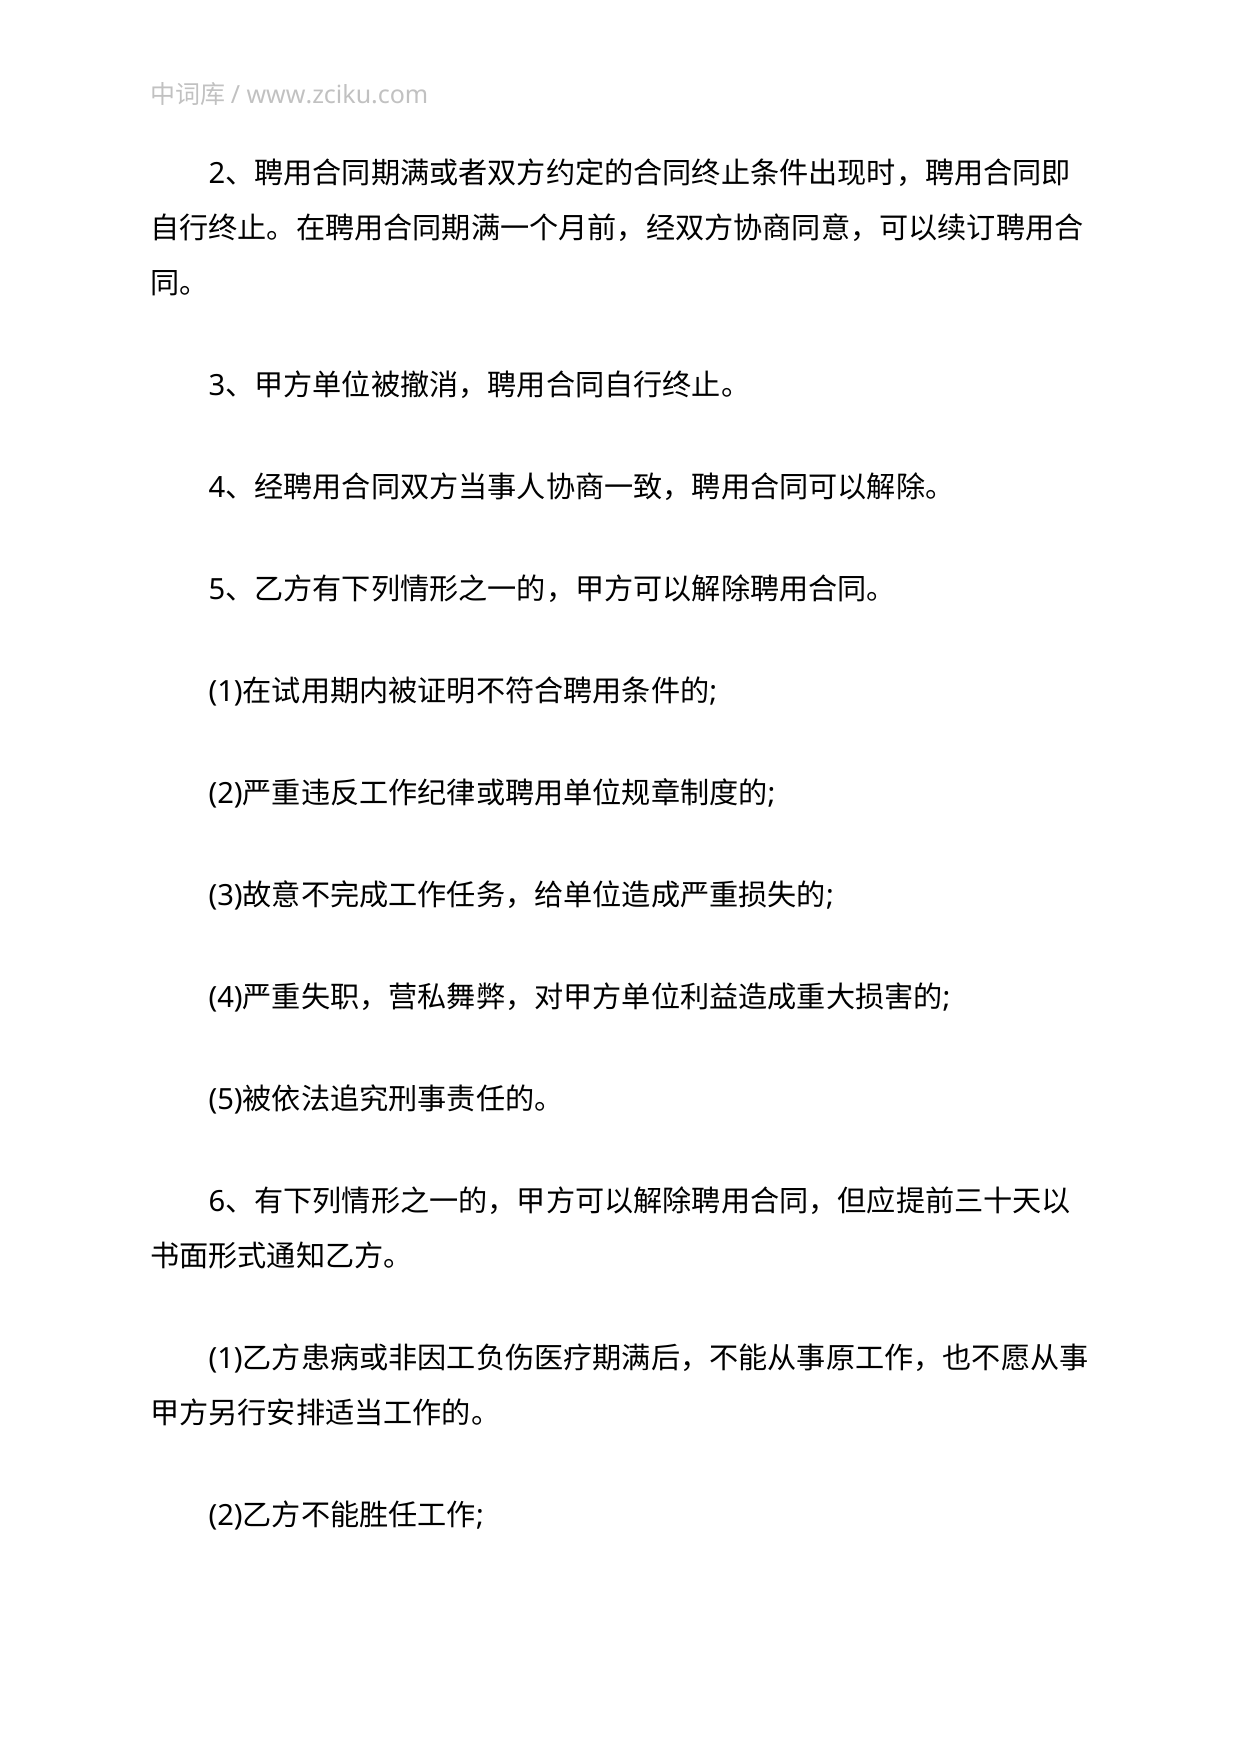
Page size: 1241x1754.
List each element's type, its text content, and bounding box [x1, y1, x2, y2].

text 4、经聘用合同双方当事人协商一致，聘用合同可以解除。 [150, 464, 1090, 506]
text 5、乙方有下列情形之一的，甲方可以解除聘用合同。 [150, 566, 1090, 608]
text (3)故意不完成工作任务，给单位造成严重损失的; [150, 872, 1090, 914]
text (1)乙方患病或非因工负伤医疗期满后，不能从事原工作，也不愿从事甲方另行安排适当工作的。 [150, 1334, 1090, 1432]
text (1)在试用期内被证明不符合聘用条件的; [150, 668, 1090, 710]
text (2)严重违反工作纪律或聘用单位规章制度的; [150, 769, 1090, 812]
text 6、有下列情形之一的，甲方可以解除聘用合同，但应提前三十天以书面形式通知乙方。 [150, 1177, 1090, 1275]
text 2、聘用合同期满或者双方约定的合同终止条件出现时，聘用合同即自行终止。在聘用合同期满一个月前，经双方协商同意，可以续订聘用合同。 [150, 150, 1090, 302]
text 3、甲方单位被撤消，聘用合同自行终止。 [150, 362, 1090, 404]
text (2)乙方不能胜任工作; [150, 1491, 1090, 1533]
text (5)被依法追究刑事责任的。 [150, 1076, 1090, 1118]
text (4)严重失职，营私舞弊，对甲方单位利益造成重大损害的; [150, 973, 1090, 1016]
